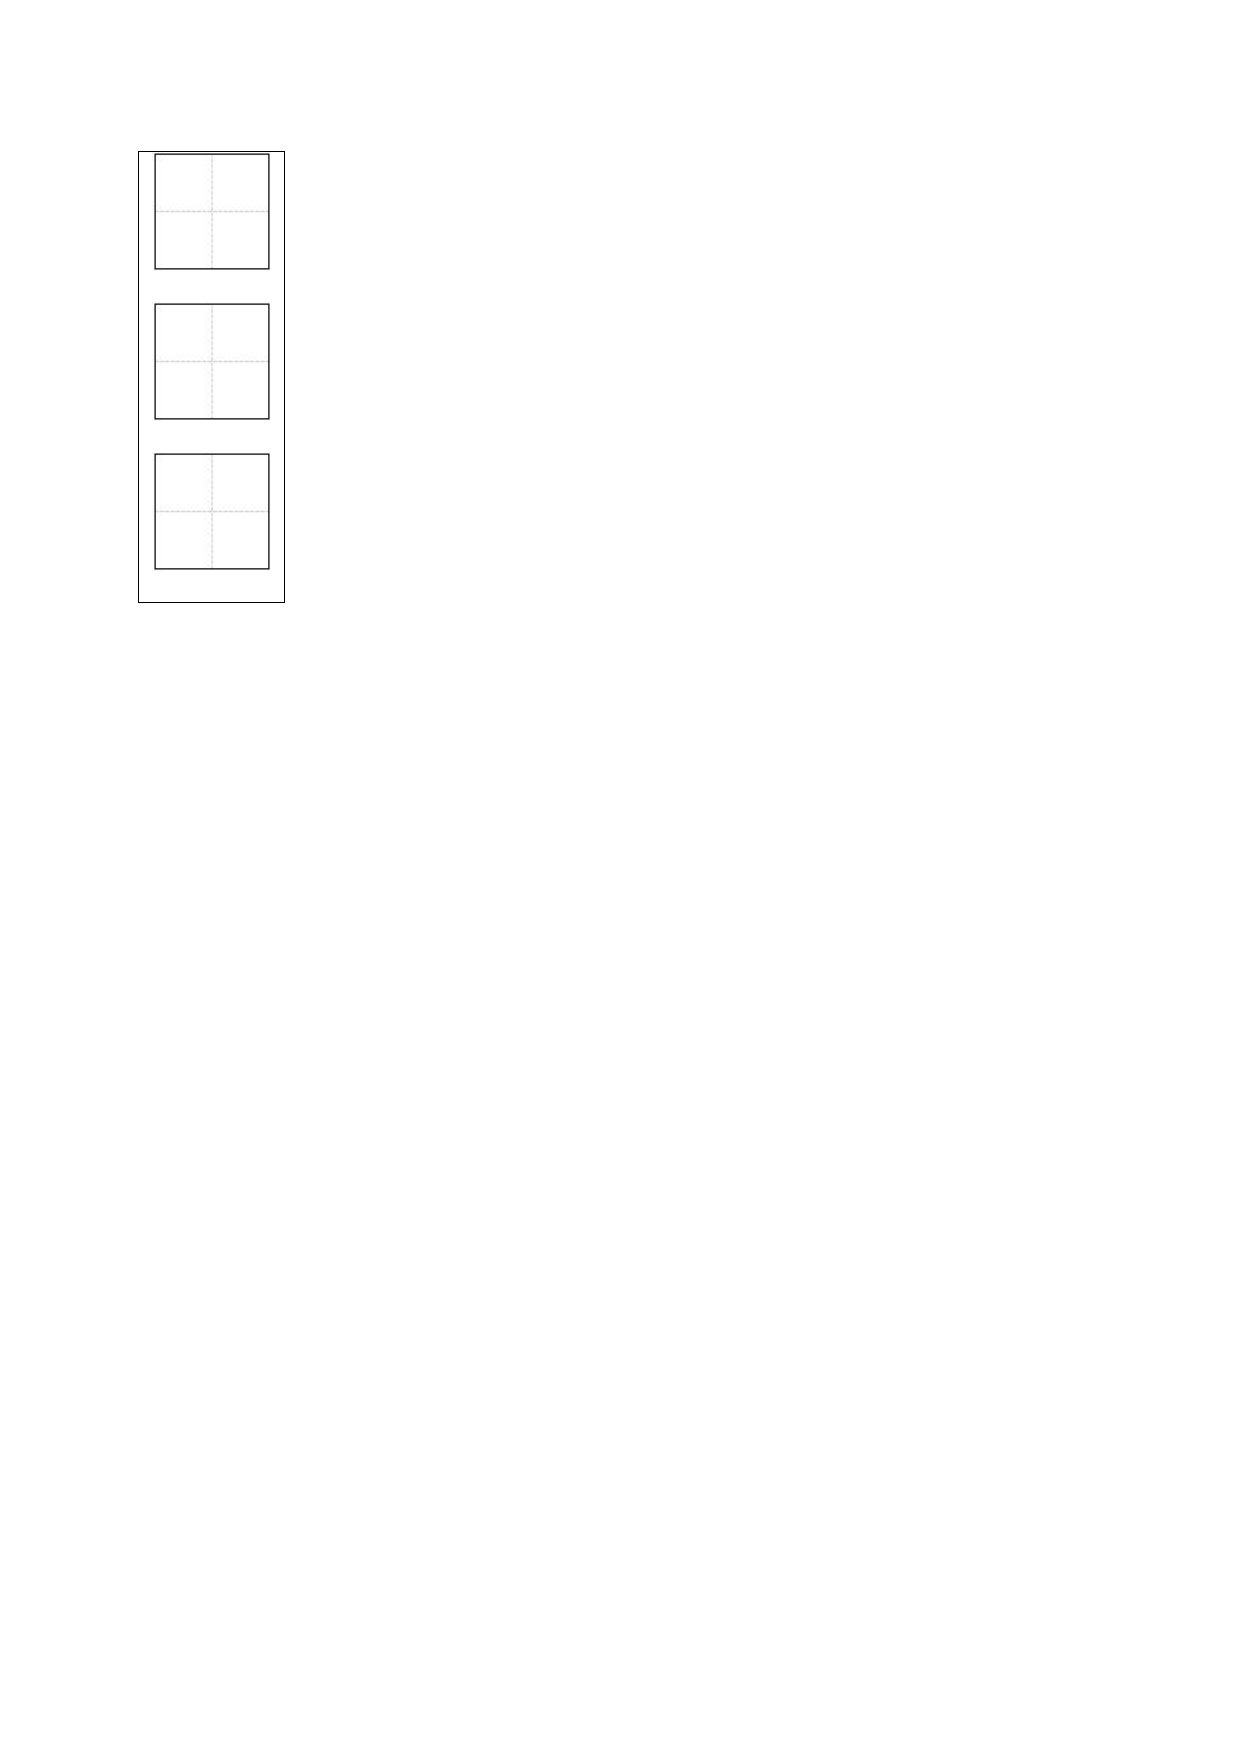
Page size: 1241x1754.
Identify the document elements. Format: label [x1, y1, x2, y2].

table_header [139, 152, 284, 602]
picture [152, 452, 271, 571]
picture [152, 152, 271, 271]
picture [152, 302, 271, 421]
